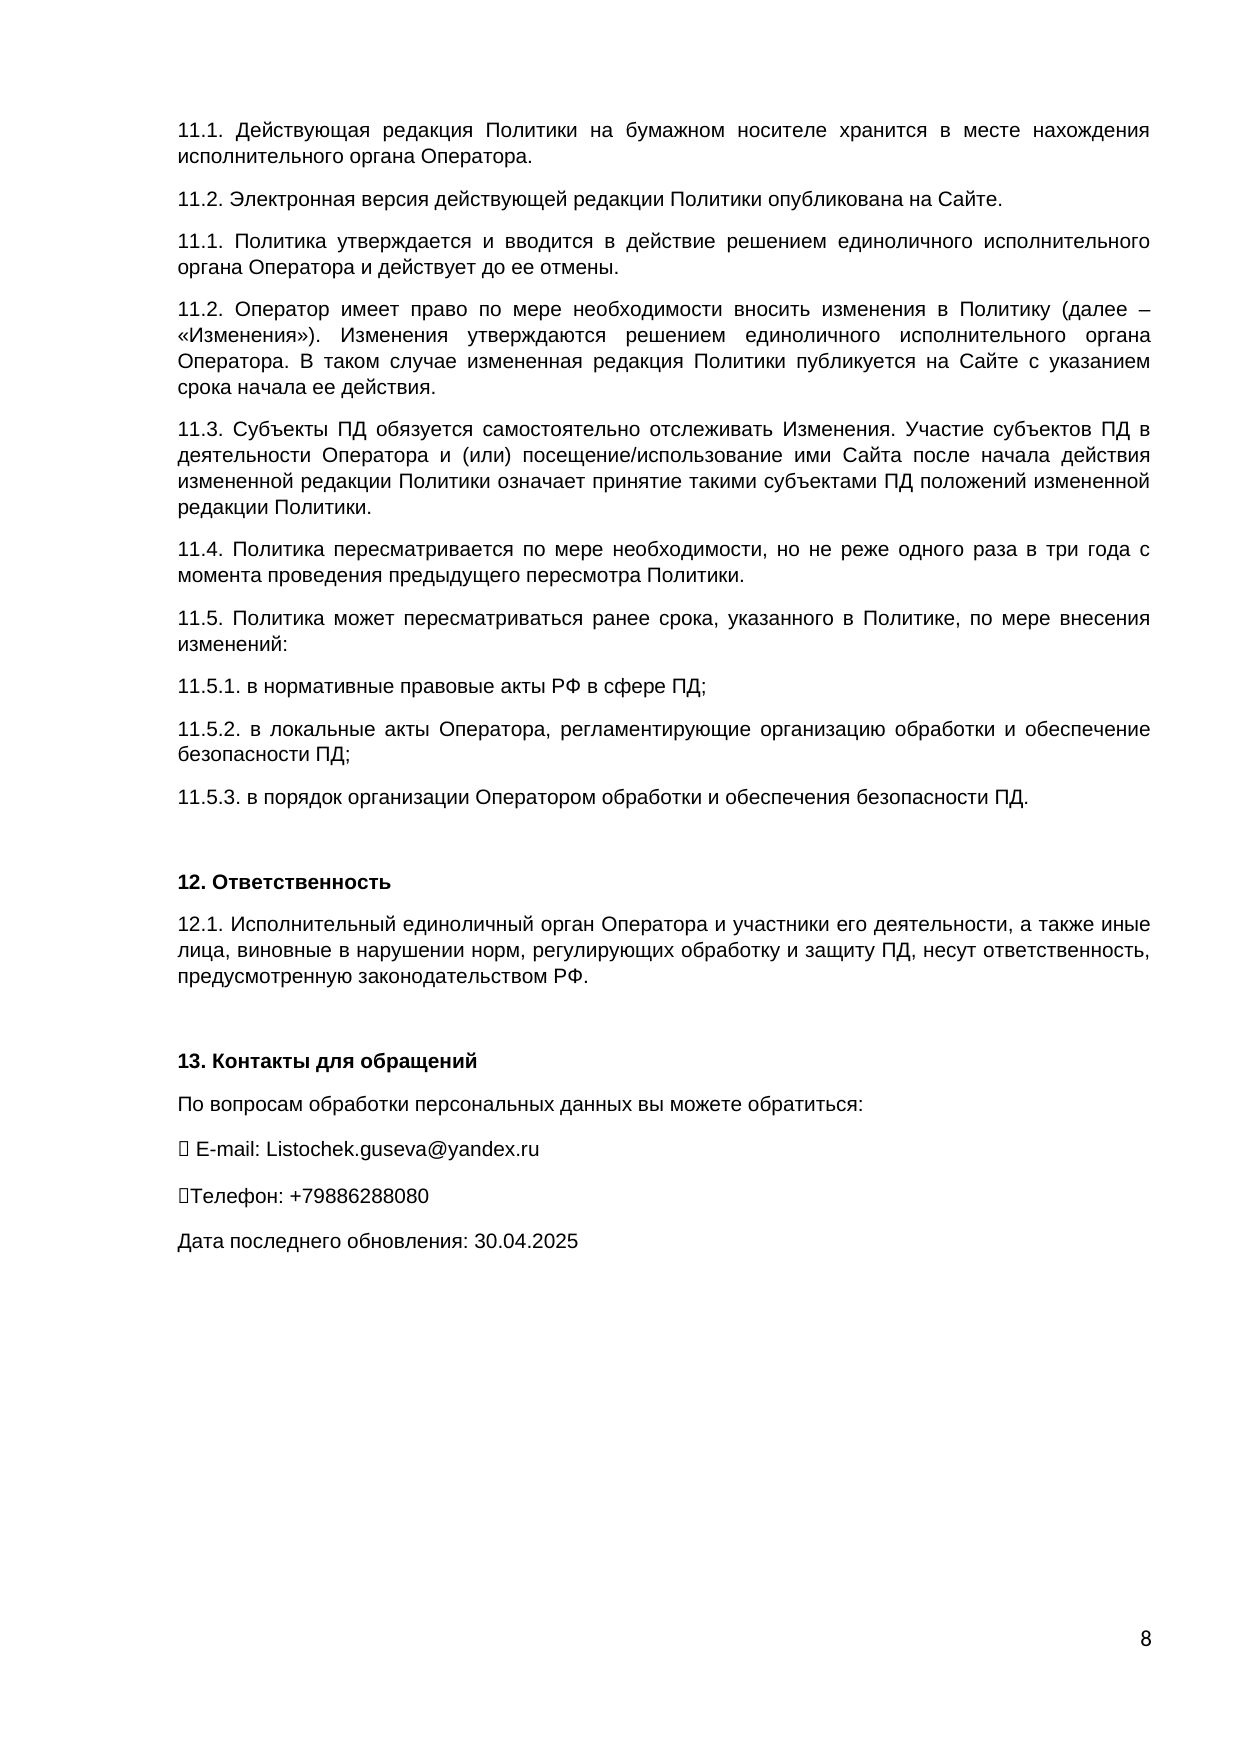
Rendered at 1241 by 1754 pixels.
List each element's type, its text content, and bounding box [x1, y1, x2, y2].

text 11.1. Действующая редакция Политики на бумажном носителе хранится в месте нахождения исполнительного органа Оператора. [177, 118, 1152, 168]
text 13. Контакты для обращений [177, 1049, 1152, 1073]
text 📞Телефон: +79886288080 [177, 1181, 1152, 1210]
text 11.5.3. в порядок организации Оператором обработки и обеспечения безопасности ПД. [177, 785, 1152, 809]
text 12. Ответственность [177, 870, 1152, 894]
text Дата последнего обновления: 30.04.2025 [177, 1228, 1152, 1252]
text 11.5.1. в нормативные правовые акты РФ в сфере ПД; [177, 674, 1152, 698]
text 12.1. Исполнительный единоличный орган Оператора и участники его деятельности, а также иные лица, виновные в нарушении норм, регулирующих обработку и защиту ПД, несут ответственность, предусмотренную законодательством РФ. [177, 912, 1152, 988]
text 11.5. Политика может пересматриваться ранее срока, указанного в Политике, по мере внесения изменений: [177, 606, 1152, 655]
text 📩 E-mail: Listochek.guseva@yandex.ru [177, 1134, 1152, 1162]
text 11.4. Политика пересматривается по мере необходимости, но не реже одного раза в три года с момента проведения предыдущего пересмотра Политики. [177, 537, 1152, 587]
text 11.5.2. в локальные акты Оператора, регламентирующие организацию обработки и обеспечение безопасности ПД; [177, 716, 1152, 766]
text 11.1. Политика утверждается и вводится в действие решением единоличного исполнительного органа Оператора и действует до ее отмены. [177, 229, 1152, 279]
text 11.2. Электронная версия действующей редакции Политики опубликована на Сайте. [177, 186, 1152, 210]
text 11.2. Оператор имеет право по мере необходимости вносить изменения в Политику (далее – «Изменения»). Изменения утверждаются решением единоличного исполнительного органа Оператора. В таком случае измененная редакция Политики публикуется на Сайте с указанием срока начала ее действия. [177, 297, 1152, 399]
text По вопросам обработки персональных данных вы можете обратиться: [177, 1091, 1152, 1115]
text 11.3. Субъекты ПД обязуется самостоятельно отслеживать Изменения. Участие субъектов ПД в деятельности Оператора и (или) посещение/использование ими Сайта после начала действия измененной редакции Политики означает принятие такими субъектами ПД положений измененной редакции Политики. [177, 417, 1152, 519]
